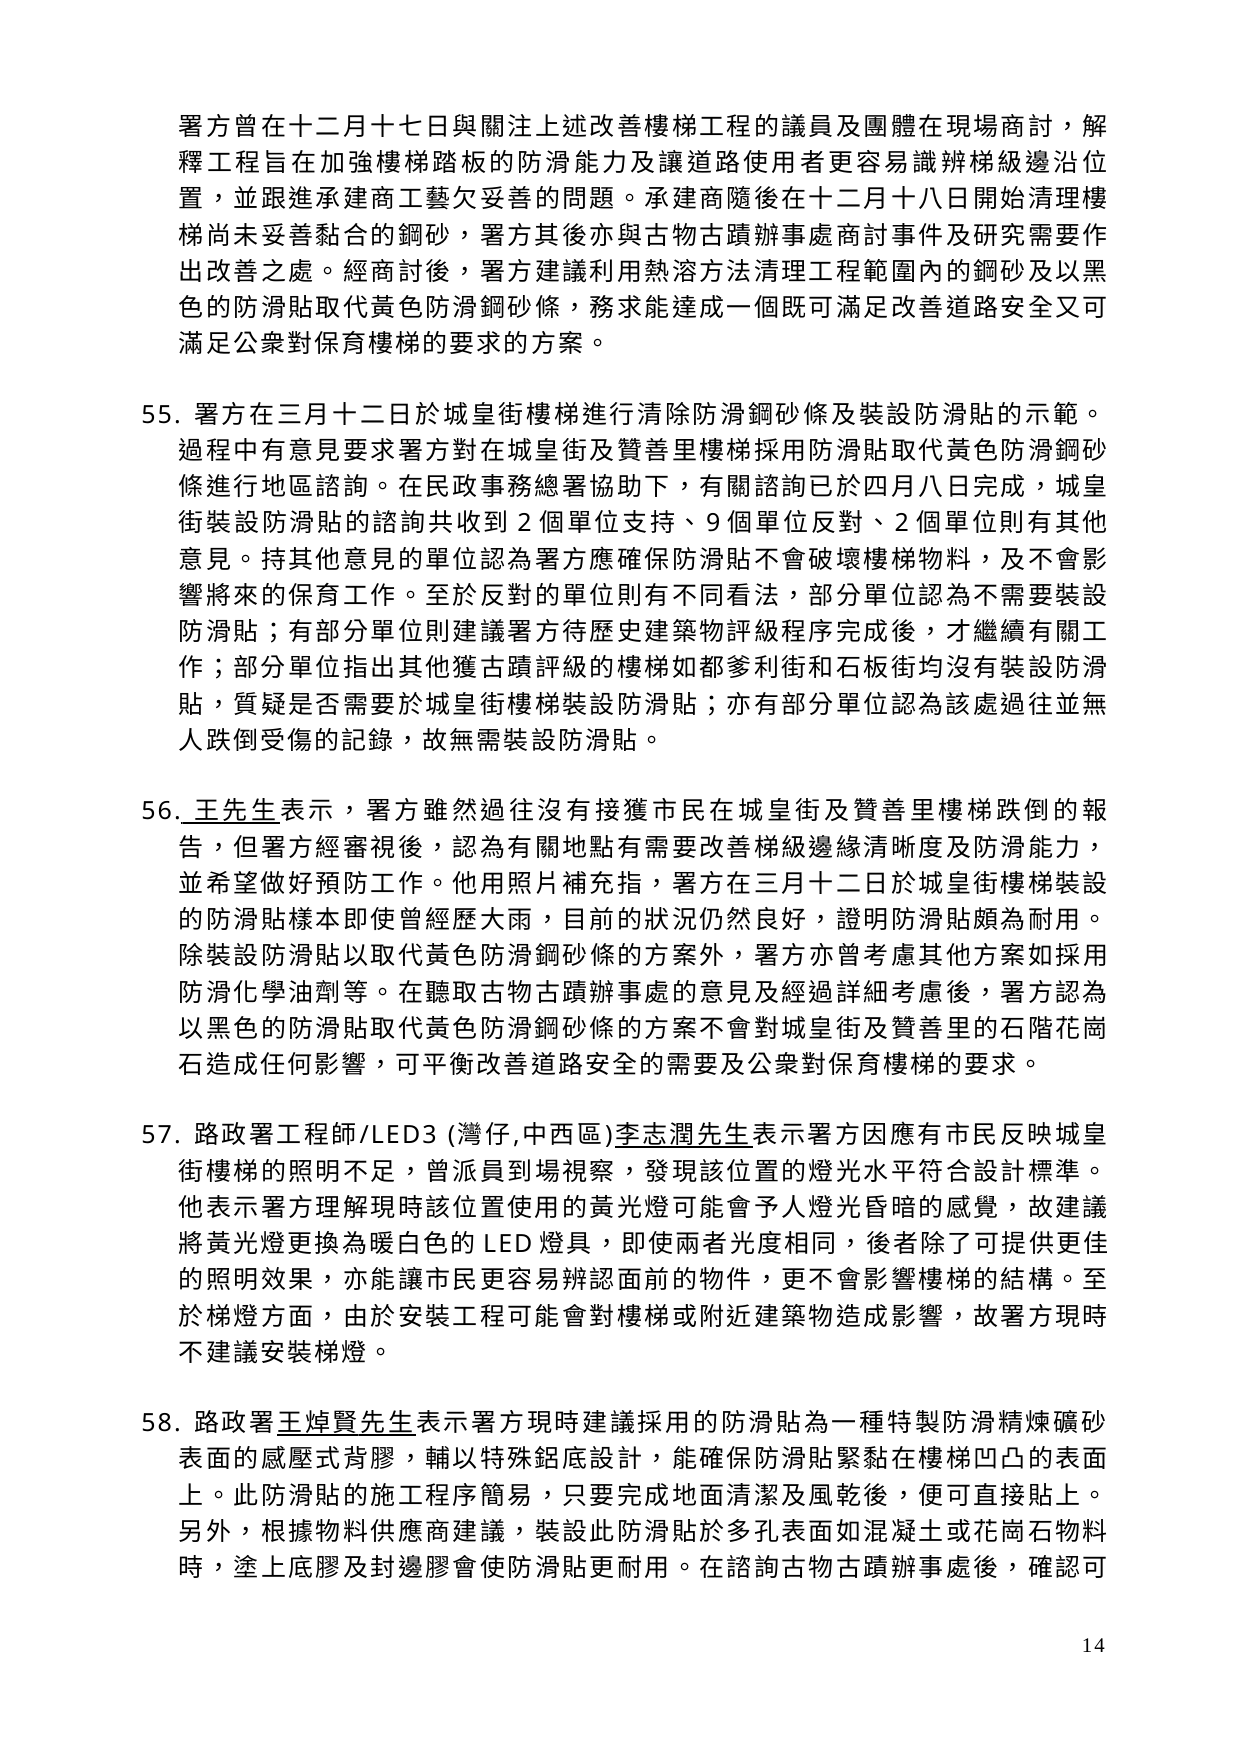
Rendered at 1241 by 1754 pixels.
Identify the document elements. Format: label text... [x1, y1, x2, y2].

table_cell 王先生表示，署方雖然過往沒有接獲市民在城皇街及贊善里樓梯跌倒的報告，但署方經審視後，認為有關地點有需要改善梯級邊緣清晰度及防滑能力，並希望做好預防工作。他用照片補充指，署方在三月十二日於城皇街樓梯裝設的防滑貼樣本即使曾經歷大雨，目前的狀況仍然良好，證明防滑貼頗為耐用。除裝設防滑貼以取代黃色防滑鋼砂條的方案外，署方亦曾考慮其他方案如採用防滑化學油劑等。在聽取古物古蹟辦事處的意見及經過詳細考慮後，署方認為以黑色的防滑貼取代黃色防滑鋼砂條的方案不會對城皇街及贊善里的石階花崗石造成任何影響，可平衡改善道路安全的需要及公衆對保育樓梯的要求。 [133, 791, 1120, 1115]
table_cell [133, 106, 1120, 394]
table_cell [133, 1403, 1120, 1584]
table_cell 署方在三月十二日於城皇街樓梯進行清除防滑鋼砂條及裝設防滑貼的示範。過程中有意見要求署方對在城皇街及贊善里樓梯採用防滑貼取代黃色防滑鋼砂條進行地區諮詢。在民政事務總署協助下，有關諮詢已於四月八日完成，城皇街裝設防滑貼的諮詢共收到2個單位支持、9個單位反對、2個單位則有其他意見。持其他意見的單位認為署方應確保防滑貼不會破壞樓梯物料，及不會影響將來的保育工作。至於反對的單位則有不同看法，部分單位認為不需要裝設防滑貼；有部分單位則建議署方待歷史建築物評級程序完成後，才繼續有關工作；部分單位指出其他獲古蹟評級的樓梯如都爹利街和石板街均沒有裝設防滑貼，質疑是否需要於城皇街樓梯裝設防滑貼；亦有部分單位認為該處過往並無人跌倒受傷的記錄，故無需裝設防滑貼。 [133, 394, 1120, 791]
table_cell 路政署工程師/LED3 (灣仔,中西區)李志潤先生表示署方因應有市民反映城皇街樓梯的照明不足，曾派員到場視察，發現該位置的燈光水平符合設計標準。他表示署方理解現時該位置使用的黃光燈可能會予人燈光昏暗的感覺，故建議將黃光燈更換為暖白色的LED燈具，即使兩者光度相同，後者除了可提供更佳的照明效果，亦能讓市民更容易辨認面前的物件，更不會影響樓梯的結構。至於梯燈方面，由於安裝工程可能會對樓梯或附近建築物造成影響，故署方現時不建議安裝梯燈。 [133, 1115, 1120, 1403]
